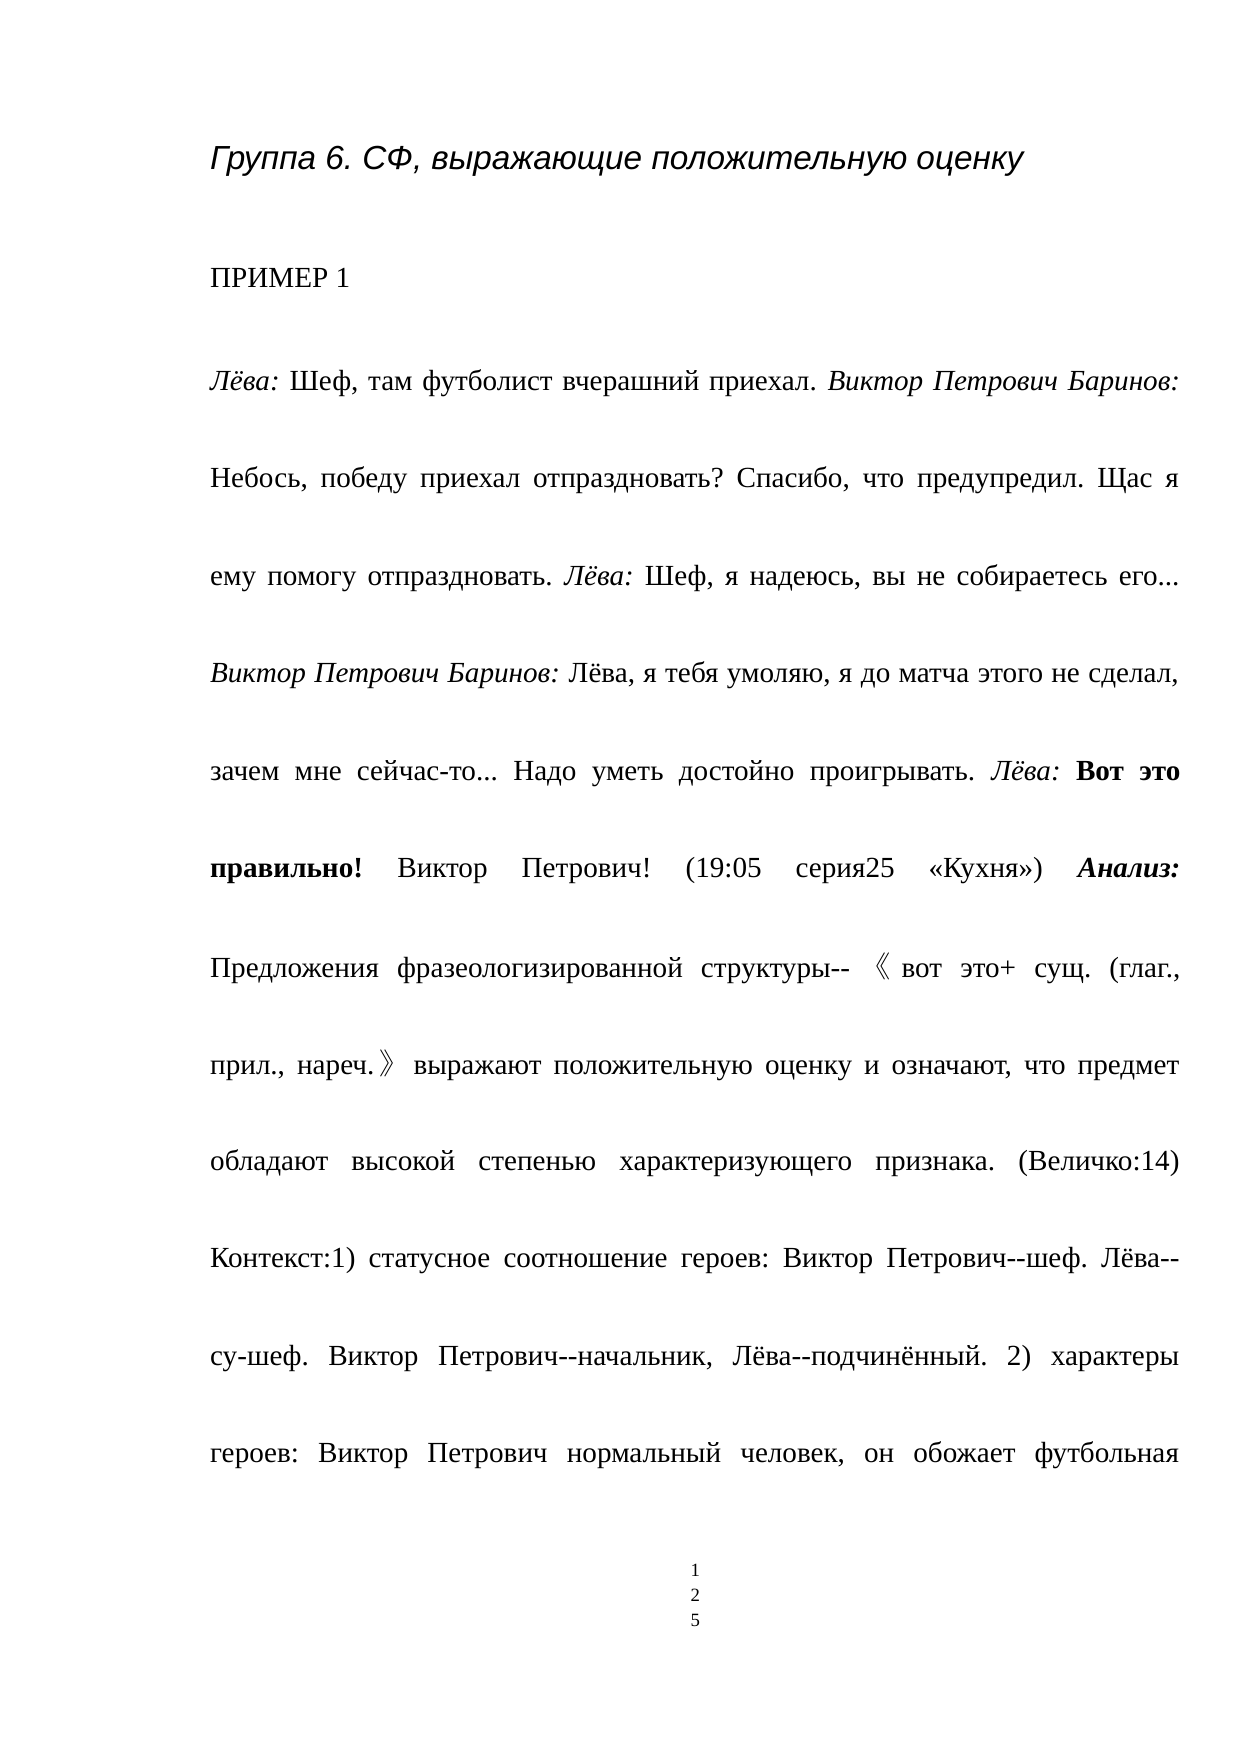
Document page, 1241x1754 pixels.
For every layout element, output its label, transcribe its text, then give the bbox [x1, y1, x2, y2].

text ПРИМЕР 1 [210, 244, 1180, 309]
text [210, 347, 1180, 1484]
subtitle Группа 6. СФ, выражающие положительную оценку [210, 124, 1180, 189]
